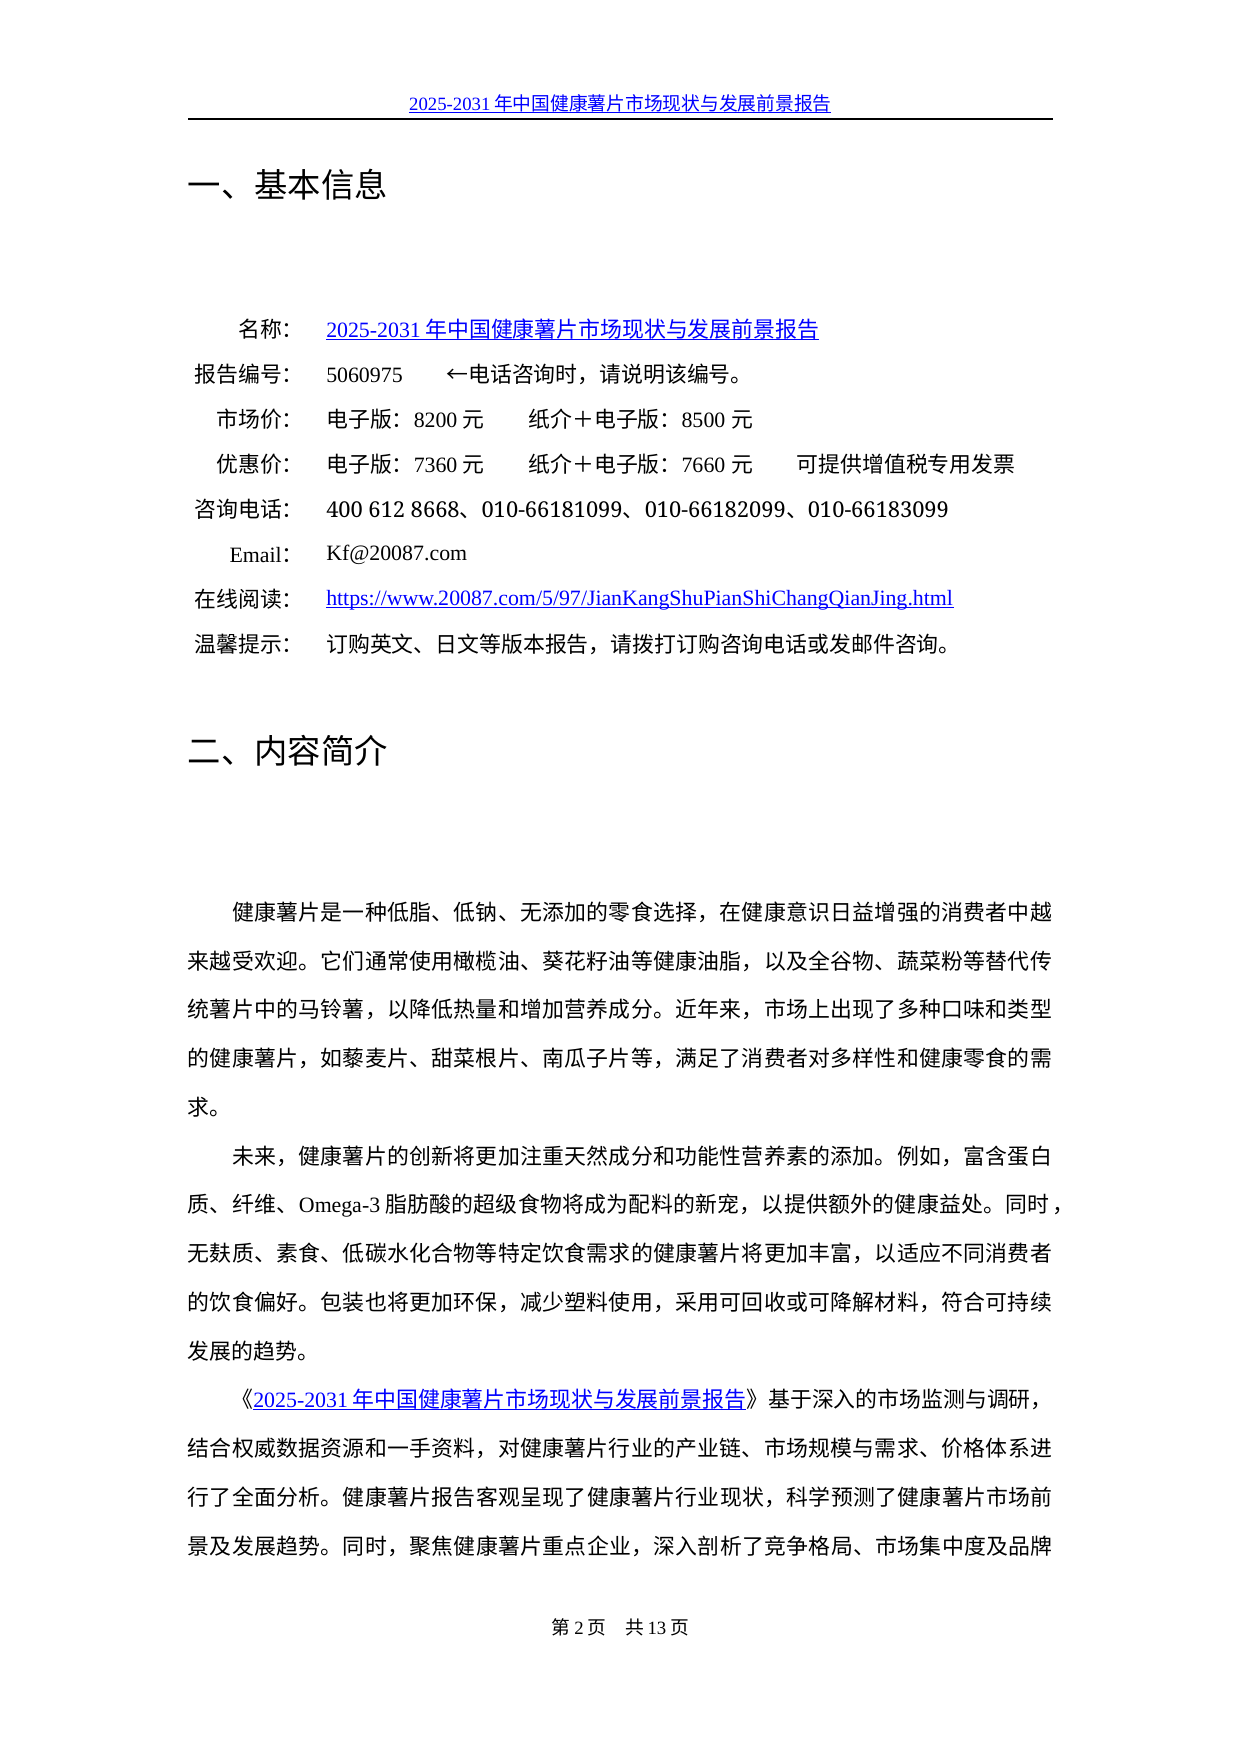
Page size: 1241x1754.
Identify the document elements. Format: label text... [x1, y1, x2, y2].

table_cell 市场价： [167, 402, 315, 447]
table_cell 报告编号： [167, 357, 315, 402]
table_cell 优惠价： [167, 447, 315, 492]
table_cell 在线阅读： [167, 582, 315, 627]
table_cell 咨询电话： [167, 492, 315, 537]
table_cell 电子版：7360 元 纸介＋电子版：7660 元 可提供增值税专用发票 [315, 447, 1073, 492]
table_cell 400 612 8668、010-66181099、010-66182099、010-66183099 [315, 492, 1073, 537]
table_cell Email： [167, 537, 315, 582]
title 一、基本信息 [187, 150, 1053, 215]
table_cell 电子版：8200 元 纸介＋电子版：8500 元 [315, 402, 1073, 447]
table_header 2025-2031年中国健康薯片市场现状与发展前景报告 [315, 312, 1073, 357]
table_cell Kf@20087.com [315, 537, 1073, 582]
table_cell 订购英文、日文等版本报告，请拨打订购咨询电话或发邮件咨询。 [315, 627, 1073, 672]
table_cell 5060975 ←电话咨询时，请说明该编号。 [315, 357, 1073, 402]
table_cell [315, 582, 1073, 627]
table_header 名称： [167, 312, 315, 357]
title 二、内容简介 [187, 717, 1053, 782]
table_cell 温馨提示： [167, 627, 315, 672]
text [187, 894, 1053, 1561]
